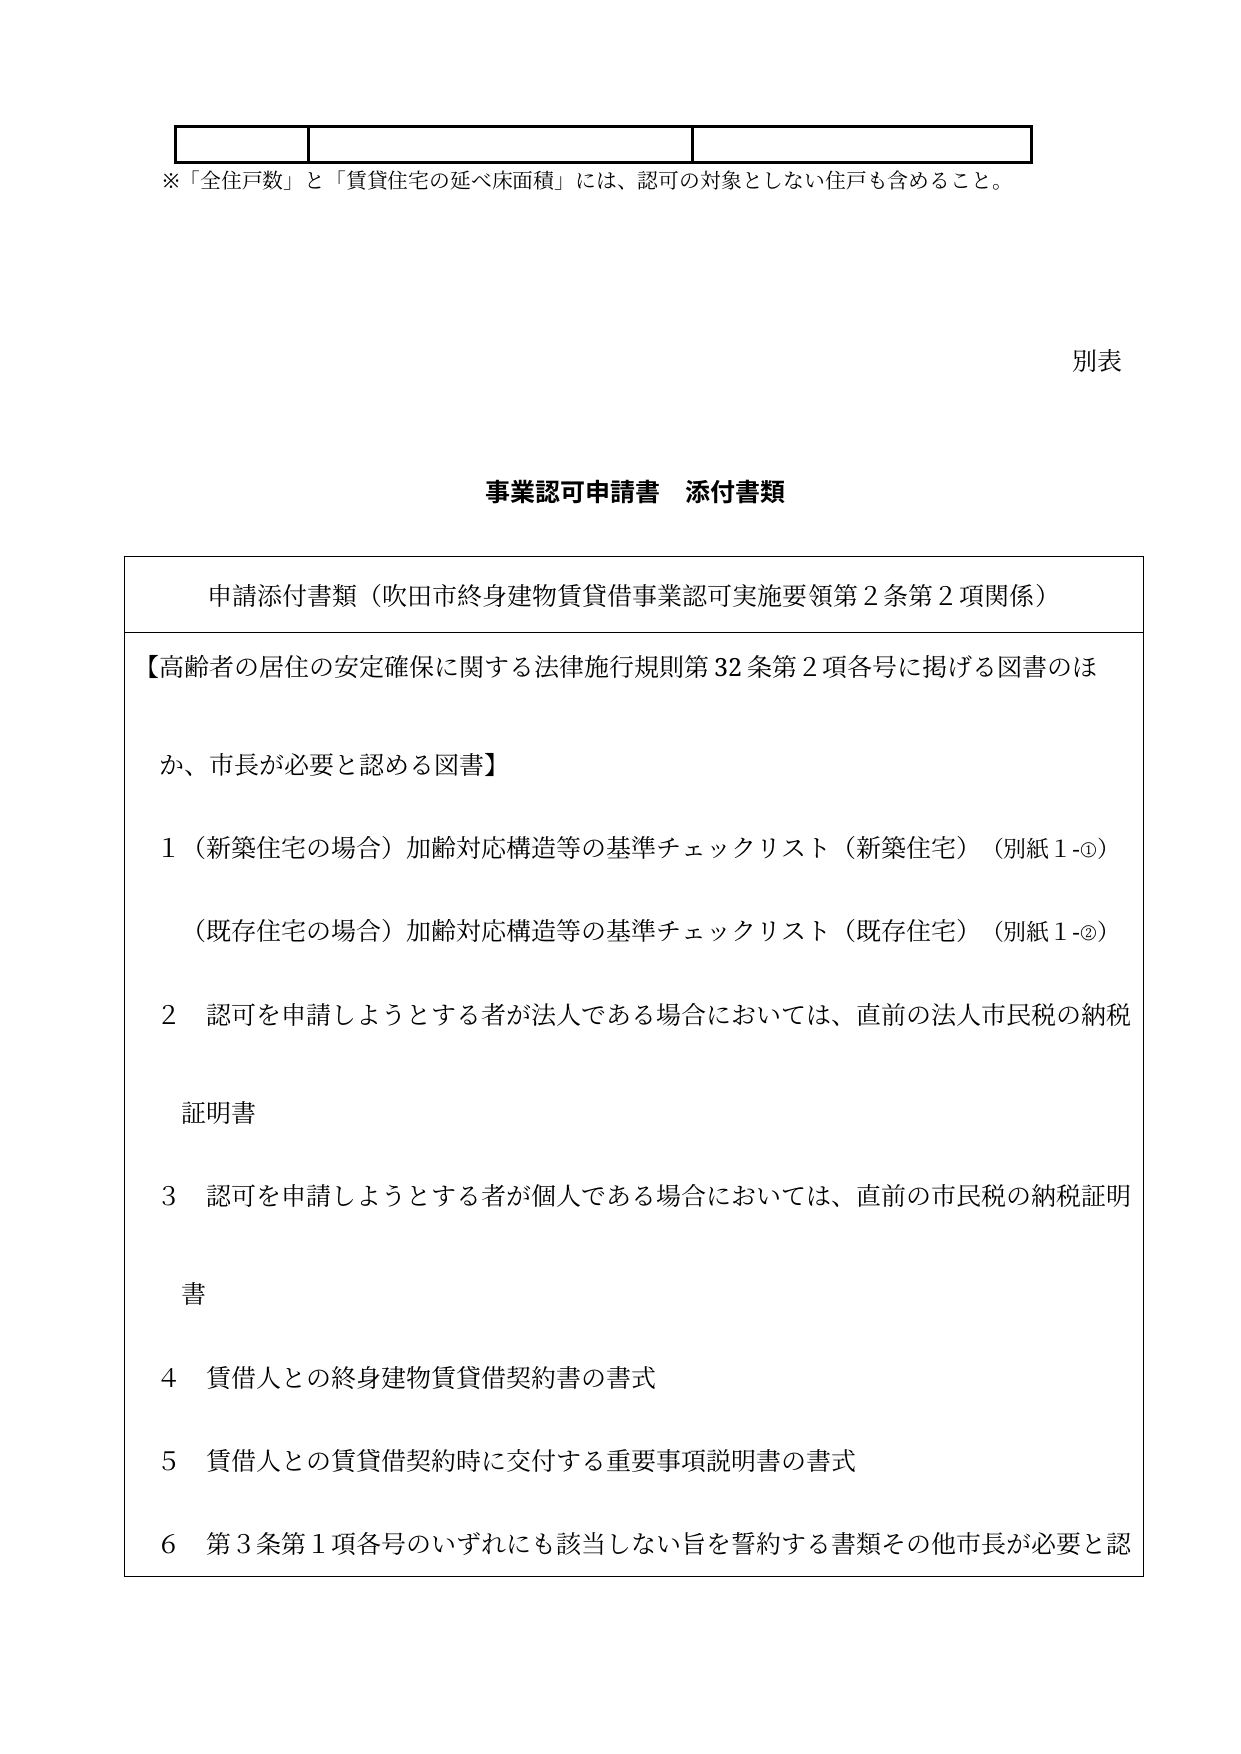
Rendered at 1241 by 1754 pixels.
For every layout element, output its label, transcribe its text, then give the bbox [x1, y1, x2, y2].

text ※「全住戸数」と「賃貸住宅の延べ床面積」には、認可の対象としない住戸も含めること。 [162, 164, 1122, 196]
table_cell [177, 128, 307, 161]
table_cell [694, 128, 1030, 161]
text 別表 [148, 327, 1122, 393]
table_header 申請添付書類（吹田市終身建物賃貸借事業認可実施要領第２条第２項関係） [125, 557, 1143, 632]
table_cell [310, 128, 691, 161]
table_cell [125, 633, 1143, 1576]
text 事業認可申請書 添付書類 [148, 458, 1122, 523]
